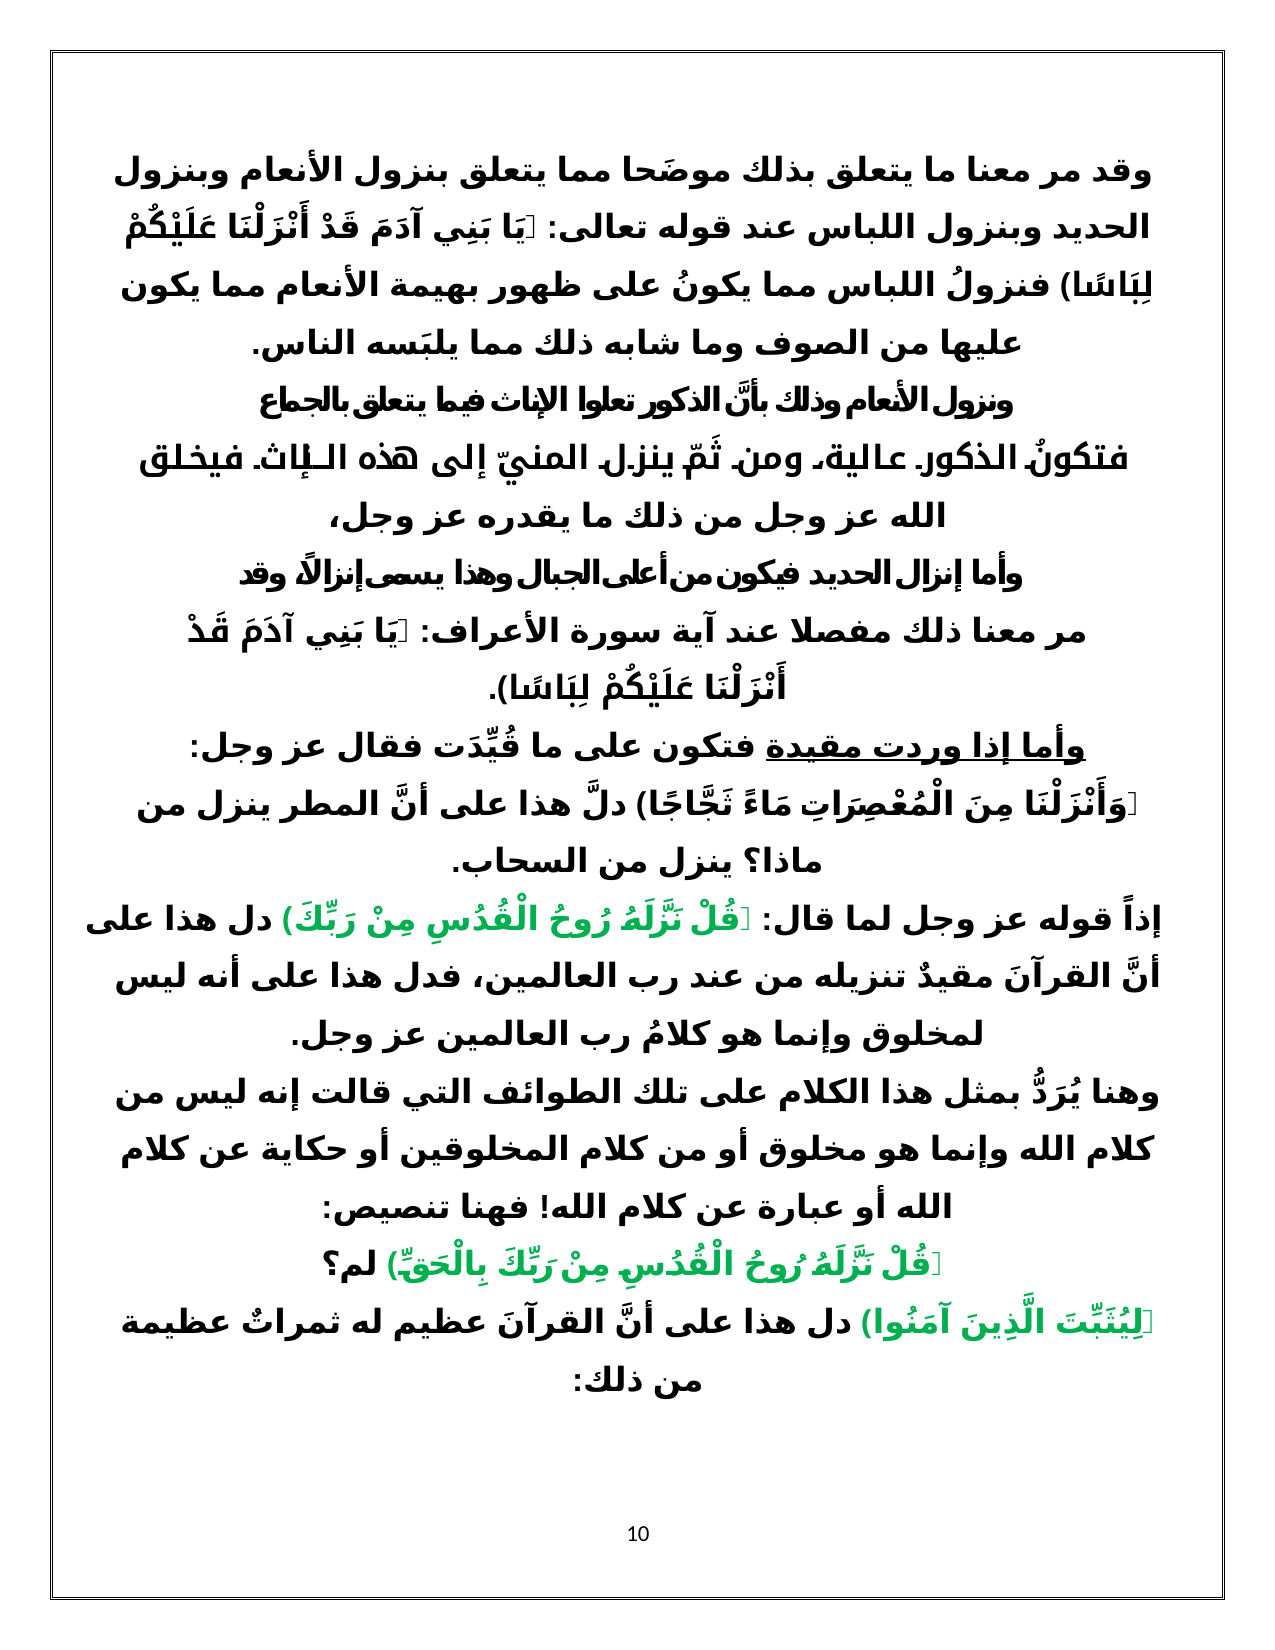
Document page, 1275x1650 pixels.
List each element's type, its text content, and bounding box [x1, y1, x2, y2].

text وأما إنزال الحديد فيكون من أعلى الجبال وهذا يسمى إنزالاً، وقد مر معنا ذلك مفصلا عند آية سورة الأعراف: ﴿يَا بَنِي آدَمَ قَدْ أَنْزَلْنَا عَلَيْكُمْ لِبَاسًا﴾. [112, 553, 1162, 707]
text ونزول الأنعام وذلك بأنَّ الذكور تعلوا الإناث فيما يتعلق بالجماع فتكونُ الذكور عالية، ومن ثَمّ ينزل المنيّ إلى هذه الإناث فيخلق الله عز وجل من ذلك ما يقدره عز وجل، [112, 380, 1162, 534]
text ﴿لِيُثَبِّتَ الَّذِينَ آمَنُوا﴾ دل هذا على أنَّ القرآنَ عظيم له ثمراتٌ عظيمة من ذلك: [112, 1302, 1162, 1398]
text ﴿قُلْ نَزَّلَهُ رُوحُ الْقُدُسِ مِنْ رَبِّكَ بِالْحَقِّ﴾ لم؟ [112, 1244, 454, 1283]
text وقد مر معنا ما يتعلق بذلك موضَحا مما يتعلق بنزول الأنعام وبنزول الحديد وبنزول اللباس عند قوله تعالى: ﴿يَا بَنِي آدَمَ قَدْ أَنْزَلْنَا عَلَيْكُمْ لِبَاسًا﴾ فنزولُ اللباس مما يكونُ على ظهور بهيمة الأنعام مما يكون عليها من الصوف وما شابه ذلك مما يلبَسه الناس. [112, 150, 1162, 361]
text ﴿قُلْ نَزَّلَهُ رُوحُ الْقُدُسِ مِنْ رَبِّكَ بِالْحَقِّ﴾ لم؟ [924, 1244, 1162, 1283]
text وأما إذا وردت مقيدة فتكون على ما قُيِّدَت فقال عز وجل: ﴿وَأَنْزَلْنَا مِنَ الْمُعْصِرَاتِ مَاءً ثَجَّاجًا﴾ دلَّ هذا على أنَّ المطر ينزل من ماذا؟ ينزل من السحاب. إذاً قوله عز وجل لما قال: ﴿قُلْ نَزَّلَهُ رُوحُ الْقُدُسِ مِنْ رَبِّكَ﴾ دل هذا على أنَّ القرآنَ مقيدٌ تنزيله من عند رب العالمين، فدل هذا على أنه ليس لمخلوق وإنما هو كلامُ رب العالمين عز وجل. وهنا يُرَدُّ بمثل هذا الكلام على تلك الطوائف التي قالت إنه ليس من كلام الله وإنما هو مخلوق أو من كلام المخلوقين أو حكاية عن كلام الله أو عبارة عن كلام الله! فهنا تنصيص: [112, 726, 1162, 1225]
